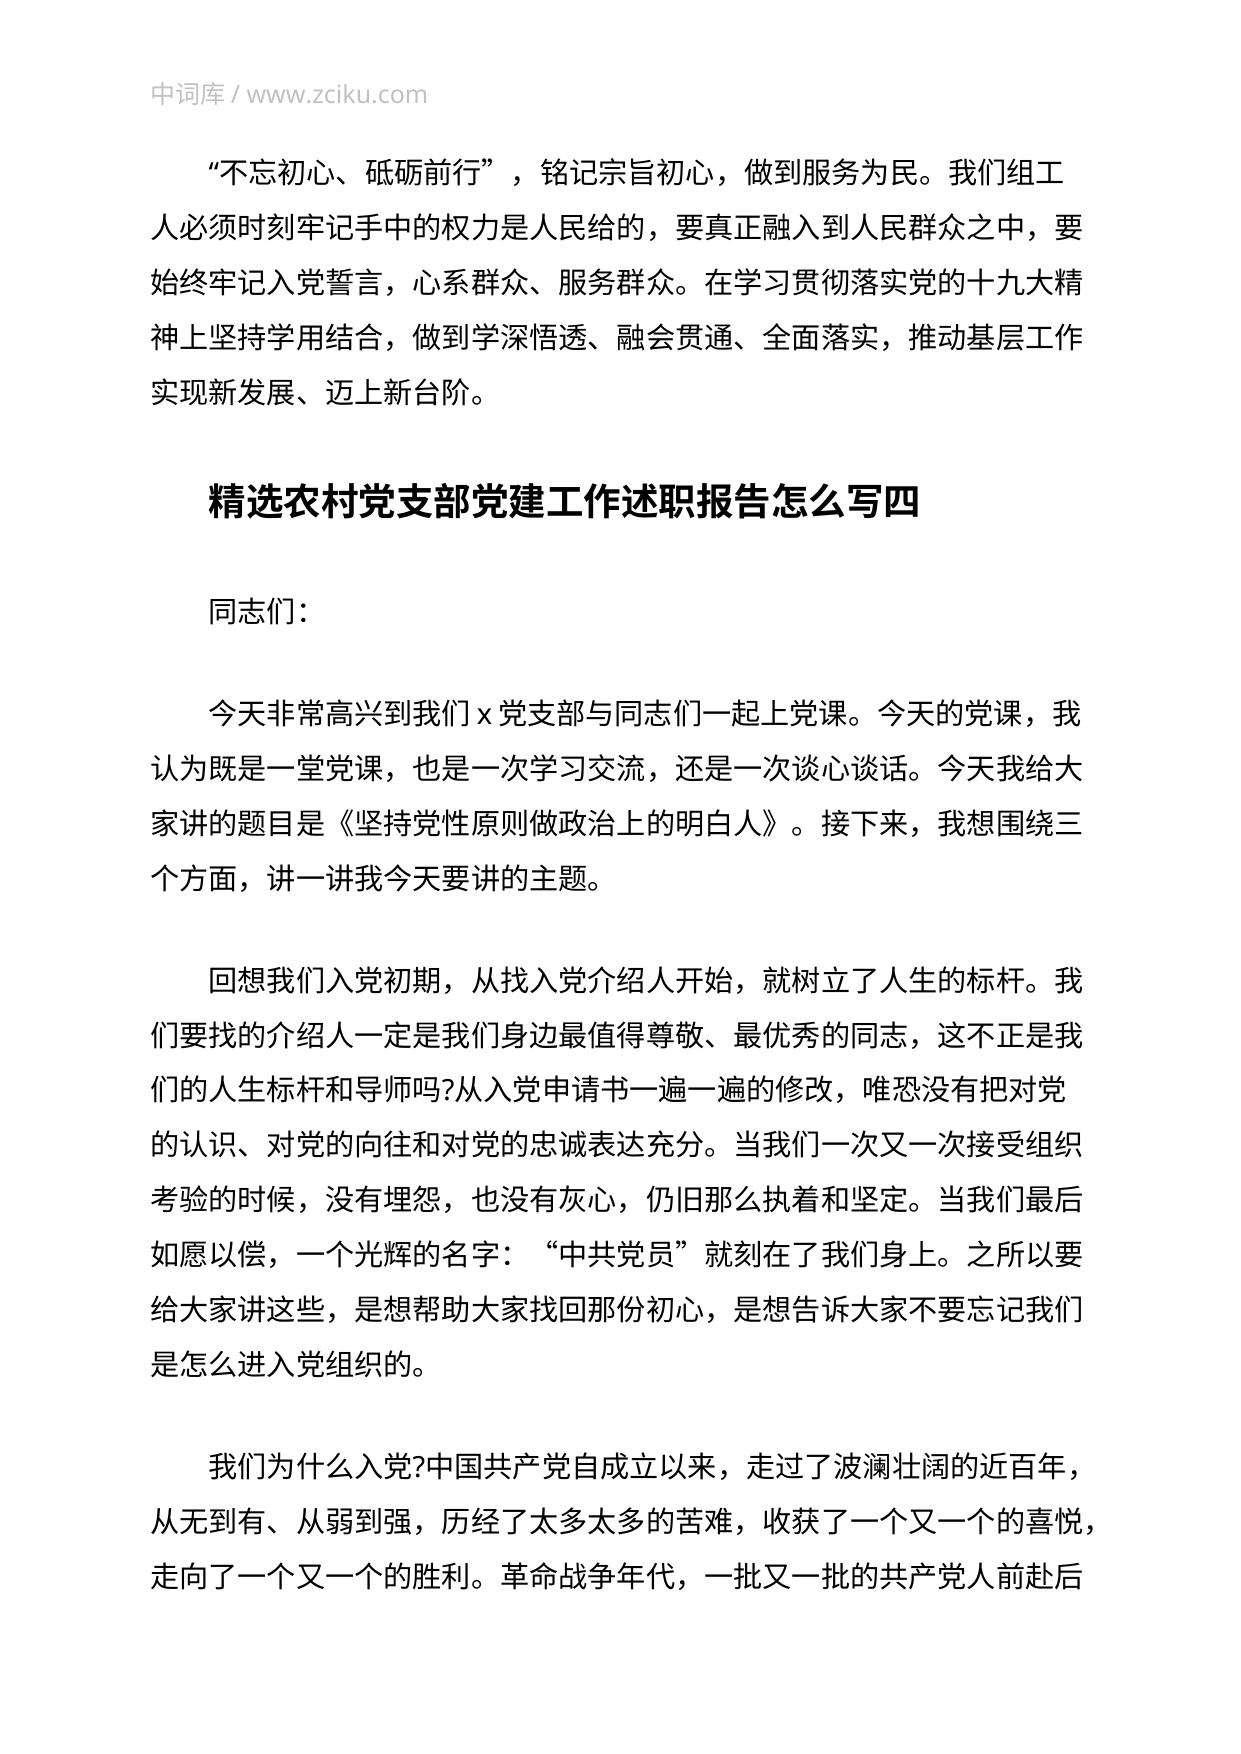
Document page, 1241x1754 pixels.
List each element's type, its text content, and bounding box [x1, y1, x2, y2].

text 同志们： [150, 589, 1090, 631]
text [150, 1443, 1090, 1596]
text 回想我们入党初期，从找入党介绍人开始，就树立了人生的标杆。我们要找的介绍人一定是我们身边最值得尊敬、最优秀的同志，这不正是我们的人生标杆和导师吗?从入党申请书一遍一遍的修改，唯恐没有把对党的认识、对党的向往和对党的忠诚表达充分。当我们一次又一次接受组织考验的时候，没有埋怨，也没有灰心，仍旧那么执着和坚定。当我们最后如愿以偿，一个光辉的名字：“中共党员”就刻在了我们身上。之所以要给大家讲这些，是想帮助大家找回那份初心，是想告诉大家不要忘记我们是怎么进入党组织的。 [150, 957, 1090, 1384]
text 今天非常高兴到我们x党支部与同志们一起上党课。今天的党课，我认为既是一堂党课，也是一次学习交流，还是一次谈心谈话。今天我给大家讲的题目是《坚持党性原则做政治上的明白人》。接下来，我想围绕三个方面，讲一讲我今天要讲的主题。 [150, 691, 1090, 898]
text “不忘初心、砥砺前行”，铭记宗旨初心，做到服务为民。我们组工人必须时刻牢记手中的权力是人民给的，要真正融入到人民群众之中，要始终牢记入党誓言，心系群众、服务群众。在学习贯彻落实党的十九大精神上坚持学用结合，做到学深悟透、融会贯通、全面落实，推动基层工作实现新发展、迈上新台阶。 [150, 150, 1090, 412]
text 精选农村党支部党建工作述职报告怎么写四 [150, 471, 1090, 526]
